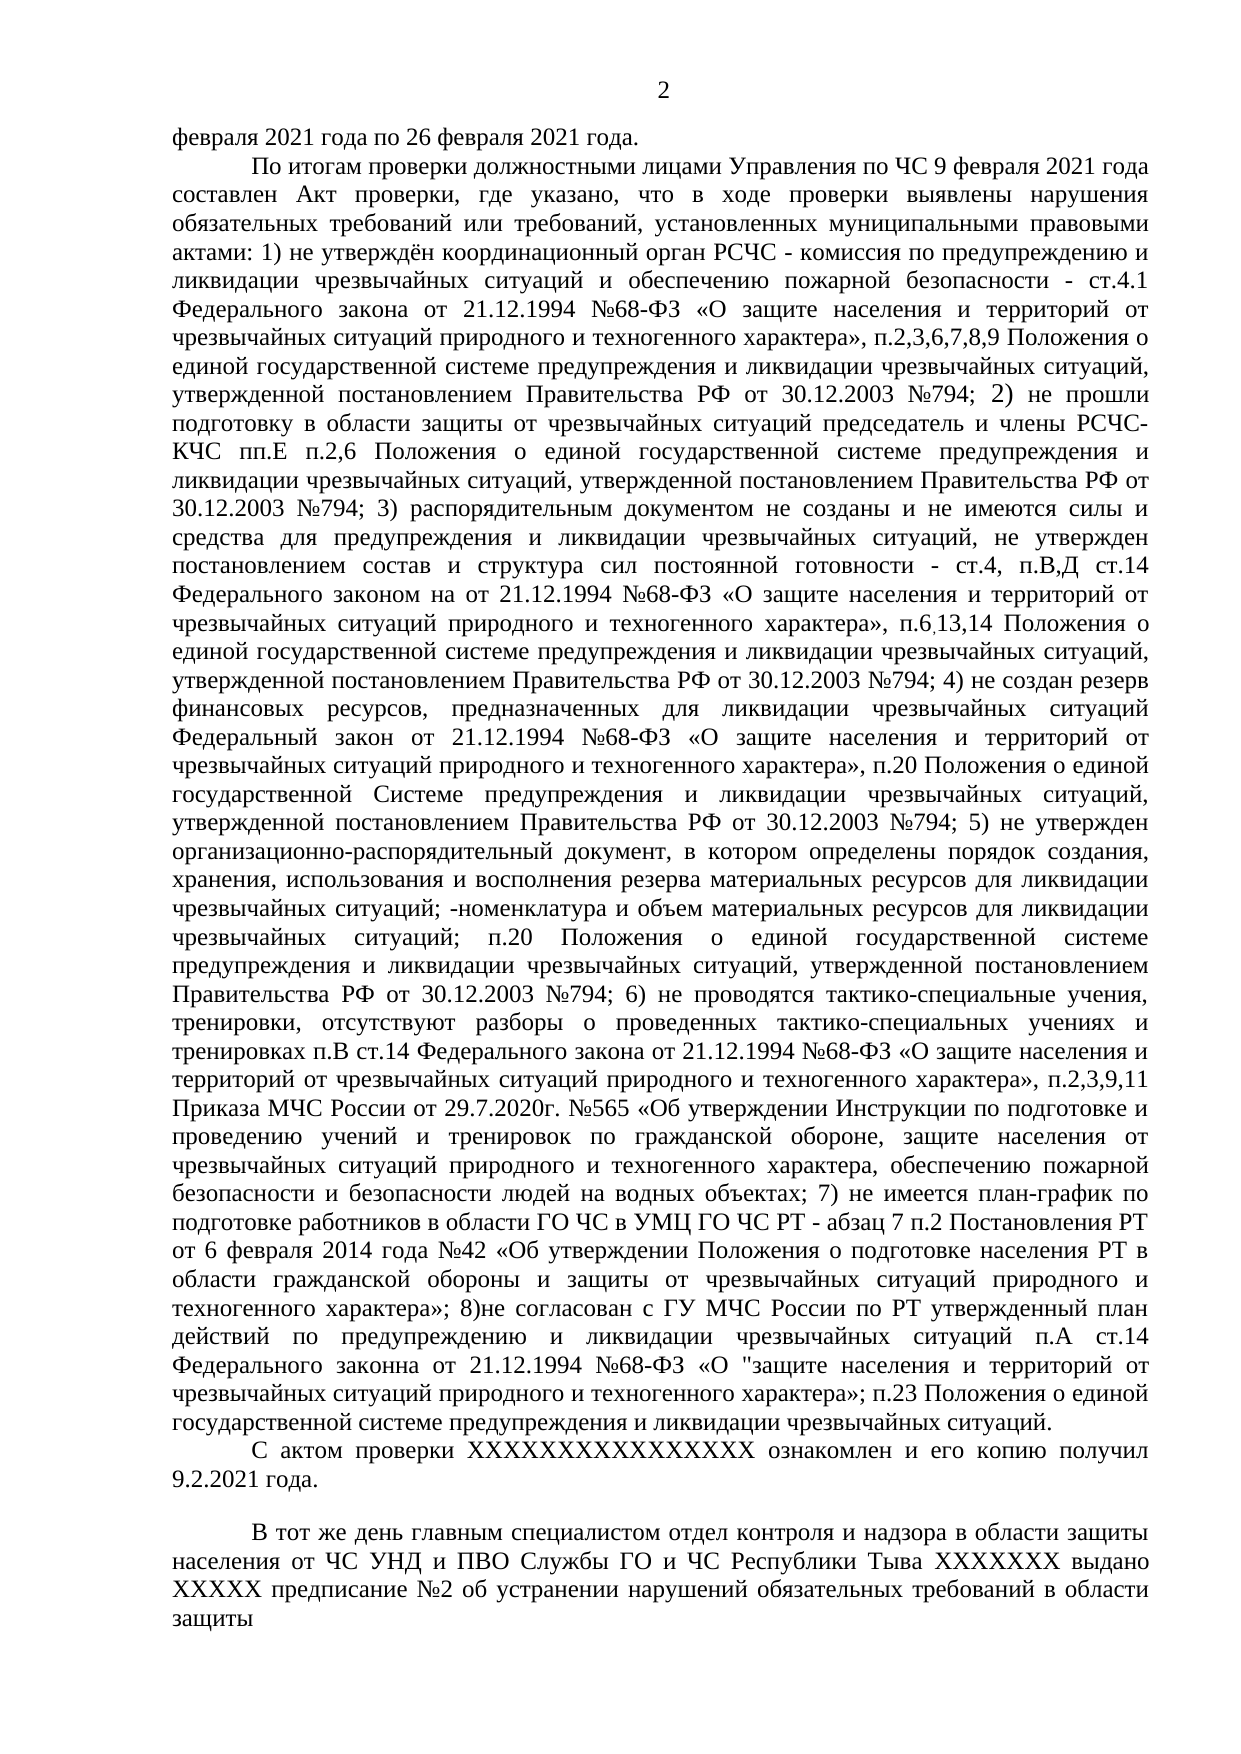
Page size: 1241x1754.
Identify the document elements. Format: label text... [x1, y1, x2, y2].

text 2 [174, 79, 1153, 104]
text По итогам проверки должностными лицами Управления по ЧС 9 февраля 2021 года составлен Акт проверки, где указано, что в ходе проверки выявлены нарушения обязательных требований или требований, установленных муниципальными правовыми актами: 1) не утверждён координационный орган РСЧС - комиссия по предупреждению и ликвидации чрезвычайных ситуаций и обеспечению пожарной безопасности - ст.4.1 Федерального закона от 21.12.1994 №68-ФЗ «О защите населения и территорий от чрезвычайных ситуаций природного и техногенного характера», п.2,3,6,7,8,9 Положения о единой государственной системе предупреждения и ликвидации чрезвычайных ситуаций, утвержденной постановлением Правительства РФ от 30.12.2003 №794; 2) не прошли подготовку в области защиты от чрезвычайных ситуаций председатель и члены РСЧС- КЧС пп.Е п.2,6 Положения о единой государственной системе предупреждения и ликвидации чрезвычайных ситуаций, утвержденной постановлением Правительства РФ от 30.12.2003 №794; 3) распорядительным документом не созданы и не имеются силы и средства для предупреждения и ликвидации чрезвычайных ситуаций, не утвержден постановлением состав и структура сил постоянной готовности - ст.4, п.В,Д ст.14 Федерального законом на от 21.12.1994 №68-ФЗ «О защите населения и территорий от чрезвычайных ситуаций природного и техногенного характера», п.6,13,14 Положения о единой государственной системе предупреждения и ликвидации чрезвычайных ситуаций, утвержденной постановлением Правительства РФ от 30.12.2003 №794; 4) не создан резерв финансовых ресурсов, предназначенных для ликвидации чрезвычайных ситуаций Федеральный закон от 21.12.1994 №68-ФЗ «О защите населения и территорий от чрезвычайных ситуаций природного и техногенного характера», п.20 Положения о единой государственной Системе предупреждения и ликвидации чрезвычайных ситуаций, утвержденной постановлением Правительства РФ от 30.12.2003 №794; 5) не утвержден организационно-распорядительный документ, в котором определены порядок создания, хранения, использования и восполнения резерва материальных ресурсов для ликвидации чрезвычайных ситуаций; -номенклатура и объем материальных ресурсов для ликвидации чрезвычайных ситуаций; п.20 Положения о единой государственной системе предупреждения и ликвидации чрезвычайных ситуаций, утвержденной постановлением Правительства РФ от 30.12.2003 №794; 6) не проводятся тактико-специальные учения, тренировки, отсутствуют разборы о проведенных тактико-специальных учениях и тренировках п.В ст.14 Федерального закона от 21.12.1994 №68-ФЗ «О защите населения и территорий от чрезвычайных ситуаций природного и техногенного характера», п.2,3,9,11 Приказа МЧС России от 29.7.2020г. №565 «Об утверждении Инструкции по подготовке и проведению учений и тренировок по гражданской обороне, защите населения от чрезвычайных ситуаций природного и техногенного характера, обеспечению пожарной безопасности и безопасности людей на водных объектах; 7) не имеется план-график по подготовке работников в области ГО ЧС в УМЦ ГО ЧС РТ - абзац 7 п.2 Постановления РТ от 6 февраля 2014 года №42 «Об утверждении Положения о подготовке населения РТ в области гражданской обороны и защиты от чрезвычайных ситуаций природного и техногенного характера»; 8)не согласован с ГУ МЧС России по РТ утвержденный план действий по предупреждению и ликвидации чрезвычайных ситуаций п.А ст.14 Федерального законна от 21.12.1994 №68-ФЗ «О "защите населения и территорий от чрезвычайных ситуаций природного и техногенного характера»; п.23 Положения о единой государственной системе предупреждения и ликвидации чрезвычайных ситуаций. [172, 151, 1149, 1436]
text февраля 2021 года по 26 февраля 2021 года. [172, 123, 1181, 151]
text В тот же день главным специалистом отдел контроля и надзора в области защиты населения от ЧС УНД и ПВО Службы ГО и ЧС Республики Тыва ХХХХХХХ выдано ХХХХХ предписание №2 об устранении нарушений обязательных требований в области защиты [172, 1518, 1149, 1632]
text С актом проверки ХХХХХХХХХХХХХХХХ ознакомлен и его копию получил 9.2.2021 года. [172, 1436, 1149, 1493]
